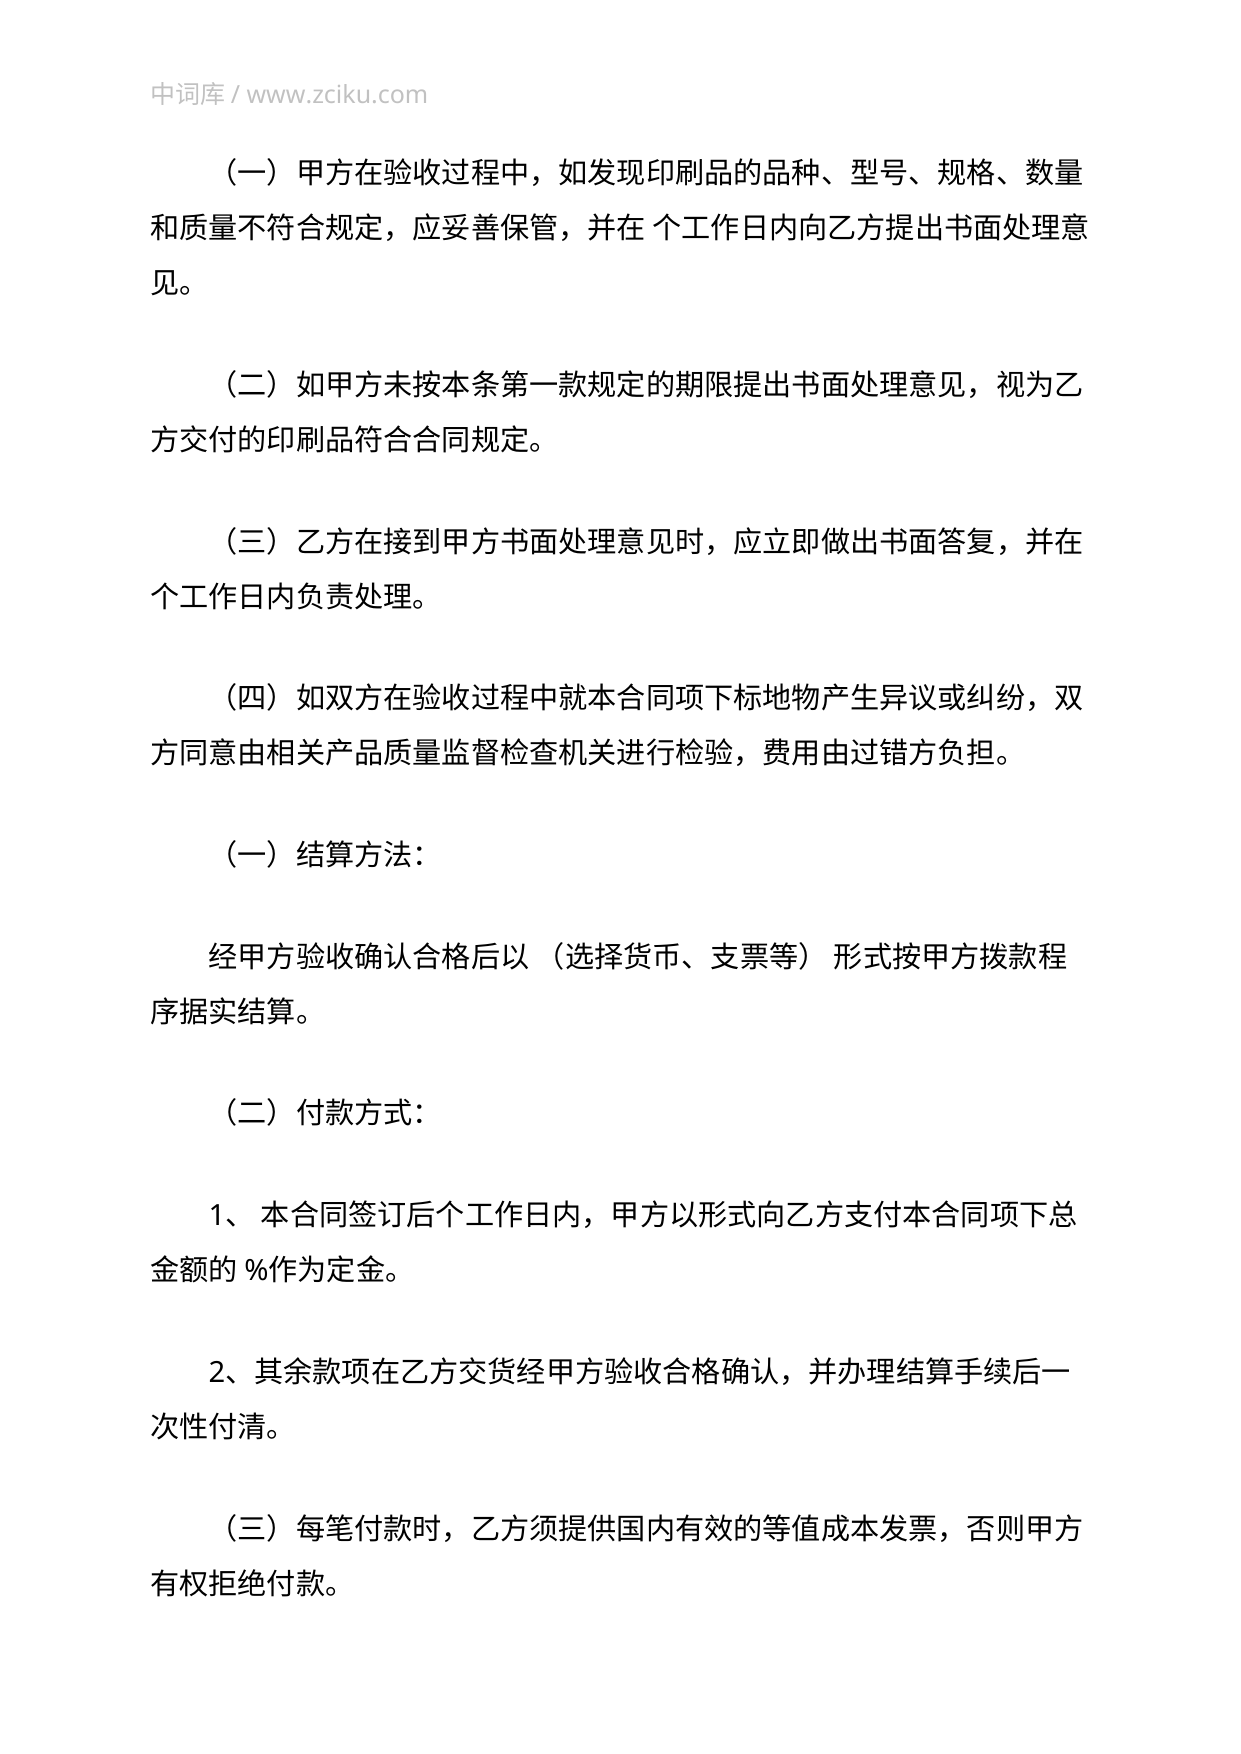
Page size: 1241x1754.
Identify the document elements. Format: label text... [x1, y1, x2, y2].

text 经甲方验收确认合格后以 （选择货币、支票等） 形式按甲方拨款程序据实结算。 [150, 933, 1090, 1031]
text （三）乙方在接到甲方书面处理意见时，应立即做出书面答复，并在 个工作日内负责处理。 [150, 518, 1090, 615]
text （四）如双方在验收过程中就本合同项下标地物产生异议或纠纷，双方同意由相关产品质量监督检查机关进行检验，费用由过错方负担。 [150, 675, 1090, 772]
text 2、其余款项在乙方交货经甲方验收合格确认，并办理结算手续后一次性付清。 [150, 1349, 1090, 1446]
text （二）如甲方未按本条第一款规定的期限提出书面处理意见，视为乙方交付的印刷品符合合同规定。 [150, 362, 1090, 459]
text （三）每笔付款时，乙方须提供国内有效的等值成本发票，否则甲方有权拒绝付款。 [150, 1506, 1090, 1603]
text （一）结算方法： [150, 832, 1090, 874]
text （二）付款方式： [150, 1090, 1090, 1132]
text （一）甲方在验收过程中，如发现印刷品的品种、型号、规格、数量和质量不符合规定，应妥善保管，并在 个工作日内向乙方提出书面处理意见。 [150, 150, 1090, 302]
text 1、 本合同签订后个工作日内，甲方以形式向乙方支付本合同项下总金额的 %作为定金。 [150, 1192, 1090, 1289]
